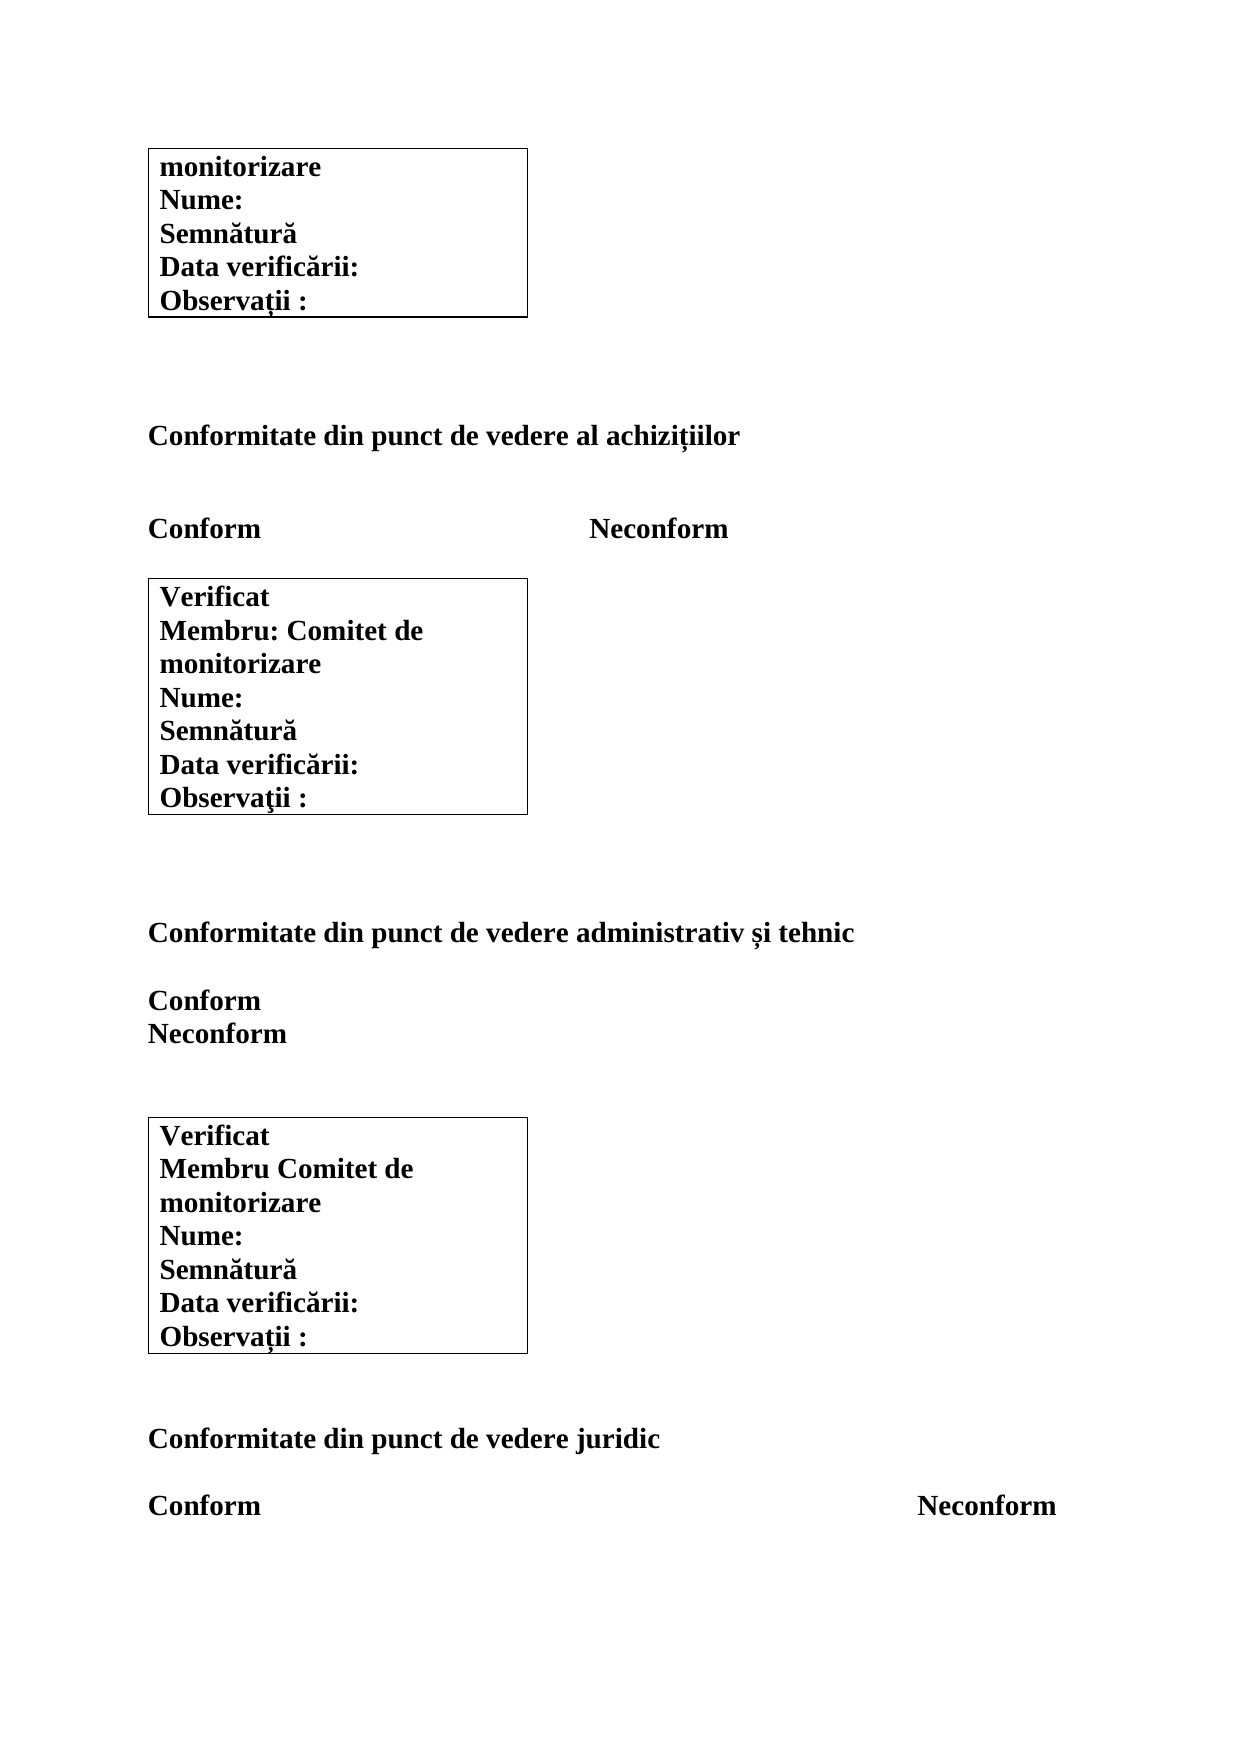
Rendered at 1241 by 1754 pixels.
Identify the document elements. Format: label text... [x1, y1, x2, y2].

text Conform Neconform [148, 1488, 1078, 1521]
text Conformitate din punct de vedere juridic [148, 1421, 1078, 1454]
table_header Verificat Membru: Comitet de monitorizare Nume: Semnătură Data verificării: Observaţii : [149, 579, 527, 814]
text Conform Neconform [148, 511, 1078, 544]
table_header Verificat Membru Comitet de monitorizare Nume: Semnătură Data verificării: Observații : [149, 1118, 527, 1353]
list Conformitate din punct de vedere al achizițiilor [148, 418, 1078, 452]
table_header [149, 149, 527, 316]
text Conformitate din punct de vedere administrativ și tehnic [148, 916, 1078, 949]
text Conform Neconform [148, 983, 1078, 1050]
